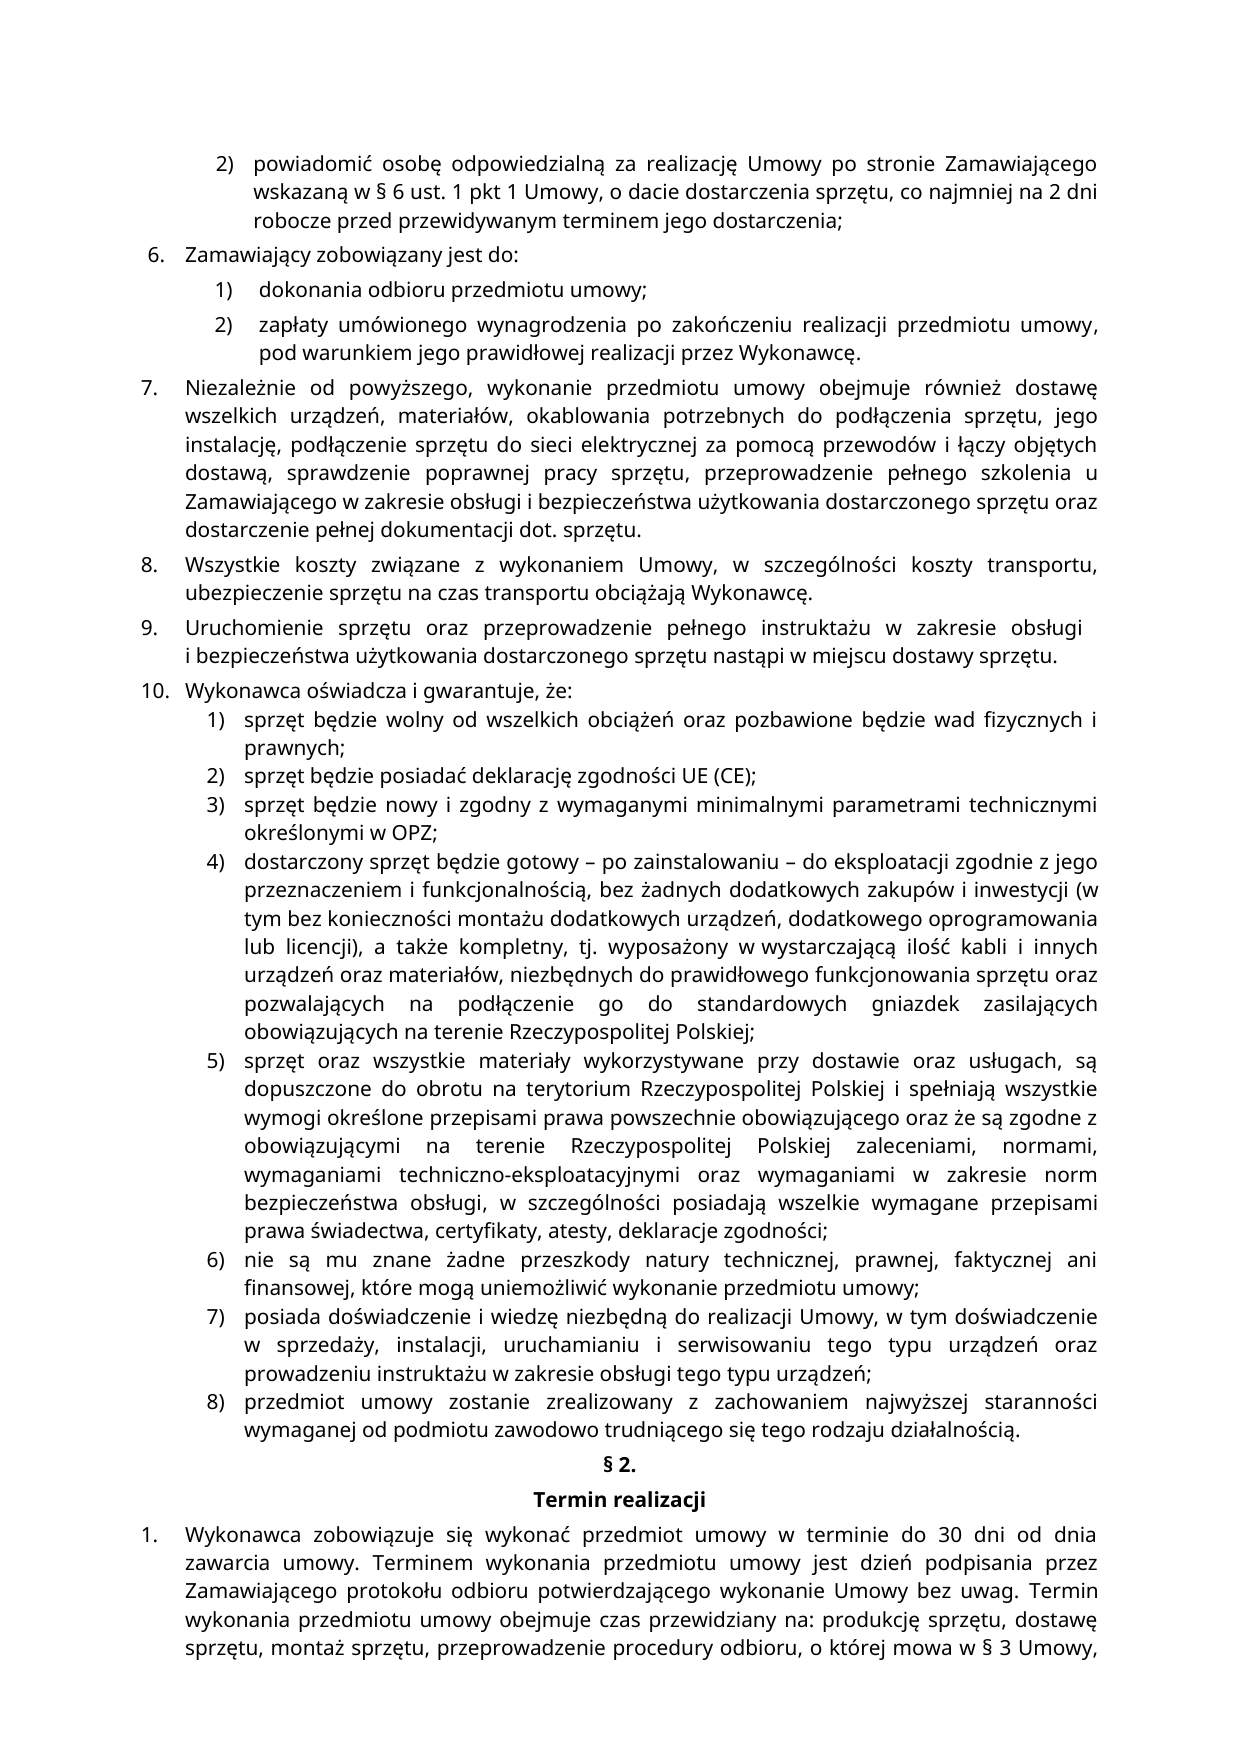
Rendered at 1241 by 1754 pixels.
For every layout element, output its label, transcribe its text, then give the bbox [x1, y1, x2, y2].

list Niezależnie od powyższego, wykonanie przedmiotu umowy obejmuje również dostawę wszelkich urządzeń, materiałów, okablowania potrzebnych do podłączenia sprzętu, jego instalację, podłączenie sprzętu do sieci elektrycznej za pomocą przewodów i łączy objętych dostawą, sprawdzenie poprawnej pracy sprzętu, przeprowadzenie pełnego szkolenia u Zamawiającego w zakresie obsługi i bezpieczeństwa użytkowania dostarczonego sprzętu oraz dostarczenie pełnej dokumentacji dot. sprzętu. [141, 373, 1099, 544]
list Wszystkie koszty związane z wykonaniem Umowy, w szczególności koszty transportu, ubezpieczenie sprzętu na czas transportu obciążają Wykonawcę. [141, 550, 1099, 607]
text Termin realizacji [141, 1485, 1099, 1513]
list Wykonawca oświadcza i gwarantuje, że: [141, 676, 1099, 705]
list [141, 1520, 1099, 1662]
list posiada doświadczenie i wiedzę niezbędną do realizacji Umowy, w tym doświadczenie w sprzedaży, instalacji, uruchamianiu i serwisowaniu tego typu urządzeń oraz prowadzeniu instruktażu w zakresie obsługi tego typu urządzeń; [206, 1302, 1099, 1387]
list Uruchomienie sprzętu oraz przeprowadzenie pełnego instruktażu w zakresie obsługi i bezpieczeństwa użytkowania dostarczonego sprzętu nastąpi w miejscu dostawy sprzętu. [141, 613, 1099, 670]
list sprzęt oraz wszystkie materiały wykorzystywane przy dostawie oraz usługach, są dopuszczone do obrotu na terytorium Rzeczypospolitej Polskiej i spełniają wszystkie wymogi określone przepisami prawa powszechnie obowiązującego oraz że są zgodne z obowiązującymi na terenie Rzeczypospolitej Polskiej zaleceniami, normami, wymaganiami techniczno-eksploatacyjnymi oraz wymaganiami w zakresie norm bezpieczeństwa obsługi, w szczególności posiadają wszelkie wymagane przepisami prawa świadectwa, certyfikaty, atesty, deklaracje zgodności; [206, 1046, 1099, 1245]
list powiadomić osobę odpowiedzialną za realizację Umowy po stronie Zamawiającego wskazaną w § 6 ust. 1 pkt 1 Umowy, o dacie dostarczenia sprzętu, co najmniej na 2 dni robocze przed przewidywanym terminem jego dostarczenia; [216, 149, 1099, 234]
list dostarczony sprzęt będzie gotowy – po zainstalowaniu – do eksploatacji zgodnie z jego przeznaczeniem i funkcjonalnością, bez żadnych dodatkowych zakupów i inwestycji (w tym bez konieczności montażu dodatkowych urządzeń, dodatkowego oprogramowania lub licencji), a także kompletny, tj. wyposażony w wystarczającą ilość kabli i innych urządzeń oraz materiałów, niezbędnych do prawidłowego funkcjonowania sprzętu oraz pozwalających na podłączenie go do standardowych gniazdek zasilających obowiązujących na terenie Rzeczypospolitej Polskiej; [206, 847, 1099, 1046]
list nie są mu znane żadne przeszkody natury technicznej, prawnej, faktycznej ani finansowej, które mogą uniemożliwić wykonanie przedmiotu umowy; [206, 1245, 1099, 1302]
list sprzęt będzie posiadać deklarację zgodności UE (CE); [206, 762, 1099, 790]
list przedmiot umowy zostanie zrealizowany z zachowaniem najwyższej staranności wymaganej od podmiotu zawodowo trudniącego się tego rodzaju działalnością. [206, 1387, 1099, 1444]
list Zamawiający zobowiązany jest do: [147, 241, 1099, 269]
list dokonania odbioru przedmiotu umowy; [214, 275, 1099, 304]
list zapłaty umówionego wynagrodzenia po zakończeniu realizacji przedmiotu umowy, pod warunkiem jego prawidłowej realizacji przez Wykonawcę. [214, 310, 1099, 367]
list sprzęt będzie wolny od wszelkich obciążeń oraz pozbawione będzie wad fizycznych i prawnych; [206, 705, 1099, 762]
text § 2. [141, 1450, 1099, 1479]
list sprzęt będzie nowy i zgodny z wymaganymi minimalnymi parametrami technicznymi określonymi w OPZ; [206, 790, 1099, 847]
